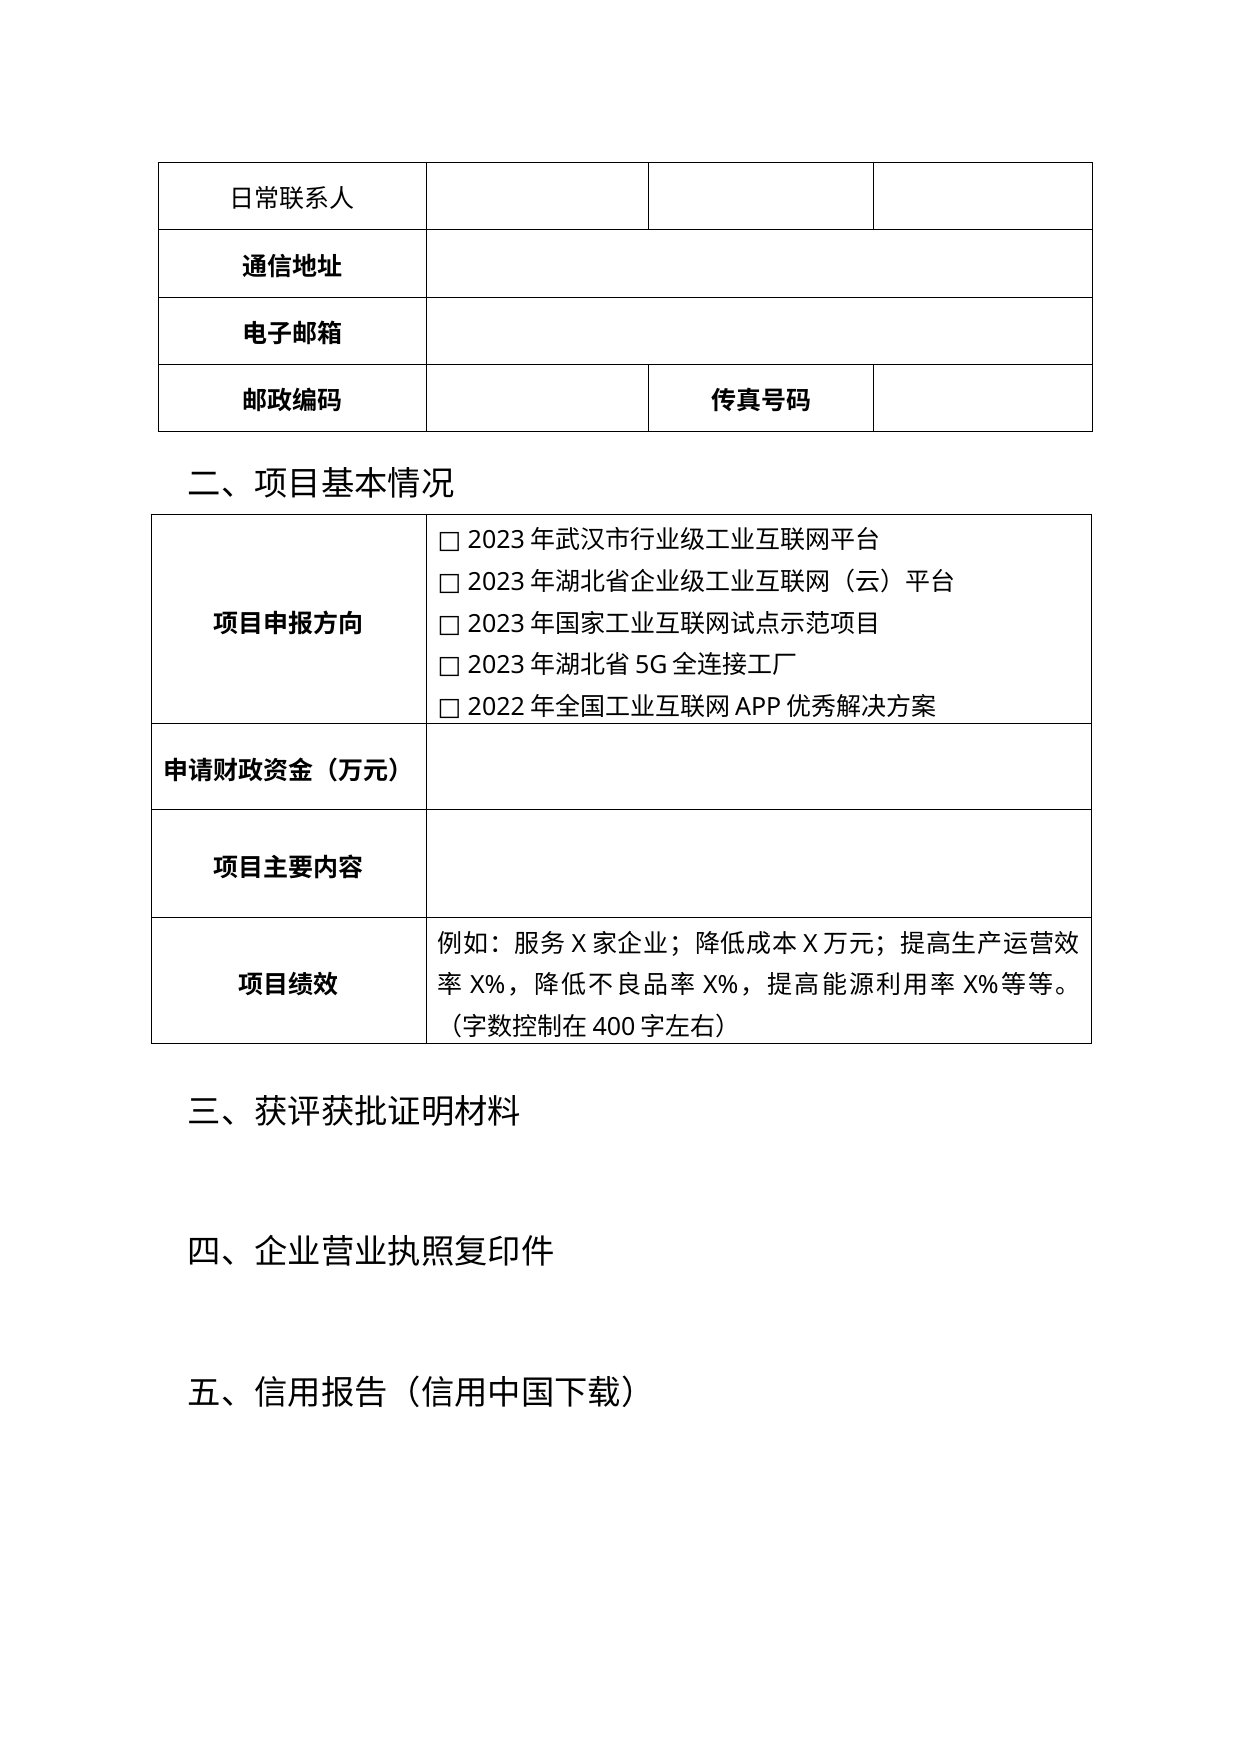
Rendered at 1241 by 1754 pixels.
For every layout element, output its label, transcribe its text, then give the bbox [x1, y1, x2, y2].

list 企业营业执照复印件 [187, 1217, 1053, 1282]
table_cell [427, 365, 648, 431]
table_cell 申请财政资金（万元） [152, 724, 426, 808]
table_cell 项目主要内容 [152, 810, 426, 917]
table_cell [649, 163, 873, 229]
text 二、项目基本情况 [187, 448, 1053, 513]
text 三、获评获批证明材料 [187, 1076, 1053, 1141]
table_cell 电子邮箱 [159, 298, 426, 364]
table_cell [874, 365, 1092, 431]
table_cell [427, 724, 1091, 808]
table_cell [427, 163, 648, 229]
text 五、信用报告（信用中国下载） [187, 1357, 1053, 1422]
table_cell 日常联系人 [159, 163, 426, 229]
table_cell 通信地址 [159, 230, 426, 297]
table_cell [874, 163, 1092, 229]
table_cell [427, 230, 1092, 297]
table_header 项目申报方向 [152, 515, 426, 723]
table_cell [427, 298, 1092, 364]
table_cell 项目绩效 [152, 918, 426, 1043]
table_cell 传真号码 [649, 365, 873, 431]
table_cell 邮政编码 [159, 365, 426, 431]
table_header □ 2023年武汉市行业级工业互联网平台 □ 2023年湖北省企业级工业互联网（云）平台 □ 2023年国家工业互联网试点示范项目 □ 2023年湖北省5G全连接工厂 □ 2022年全国工业互联网APP优秀解决方案 [427, 515, 1091, 723]
table_cell [427, 810, 1091, 917]
table_cell 例如：服务X家企业；降低成本X万元；提高生产运营效率X%，降低不良品率X%，提高能源利用率X%等等。（字数控制在400字左右） [427, 918, 1091, 1043]
